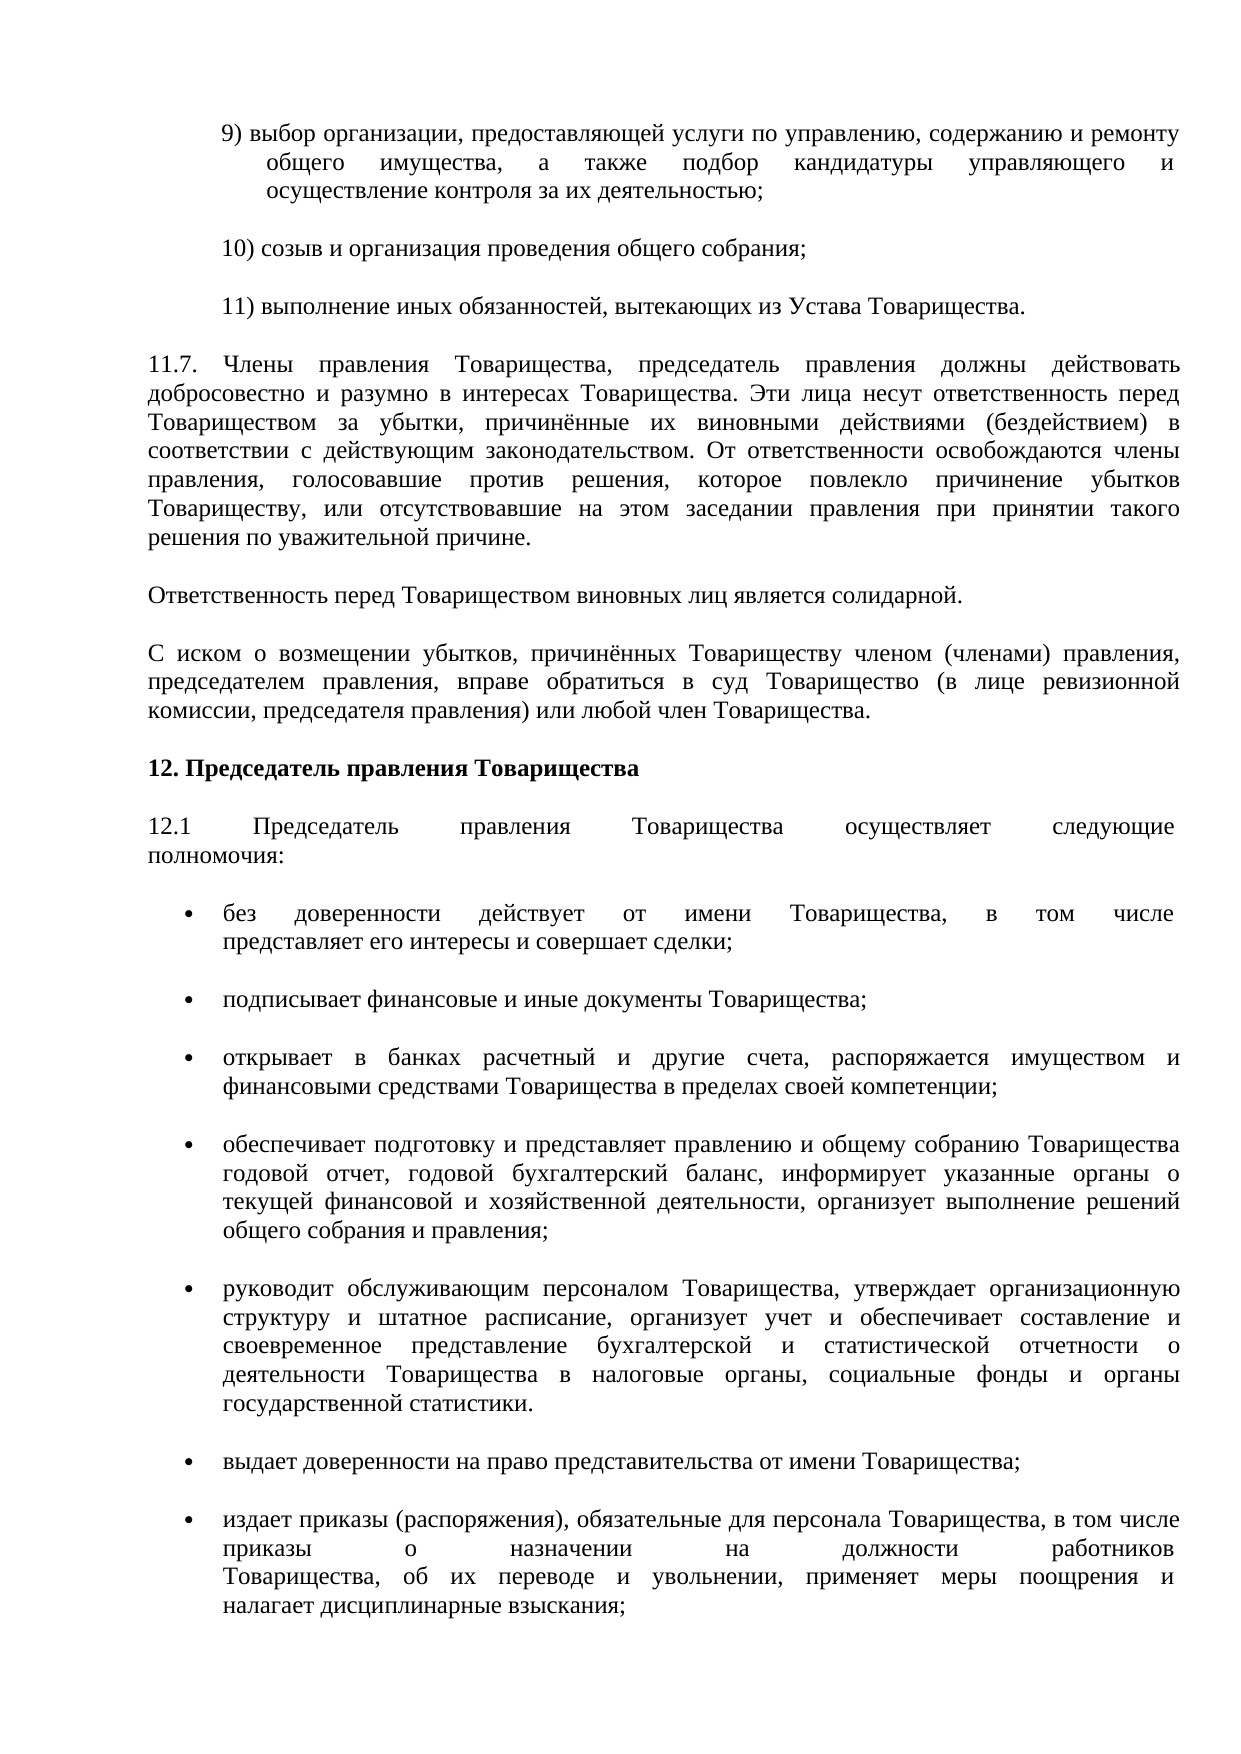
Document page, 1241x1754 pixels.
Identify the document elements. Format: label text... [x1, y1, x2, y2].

list обеспечивает подготовку и представляет правлению и общему собранию Товарищества годовой отчет, годовой бухгалтерский баланс, информирует указанные органы о текущей финансовой и хозяйственной деятельности, организует выполнение решений общего собрания и правления; [185, 1129, 1181, 1244]
text 11.7. Члены правления Товарищества, председатель правления должны действовать добросовестно и разумно в интересах Товарищества. Эти лица несут ответственность перед Товариществом за убытки, причинённые их виновными действиями (бездействием) в соответствии с действующим законодательством. От ответственности освобождаются члены правления, голосовавшие против решения, которое повлекло причинение убытков Товариществу, или отсутствовавшие на этом заседании правления при принятии такого решения по уважительной причине. [148, 349, 1181, 551]
text Ответственность перед Товариществом виновных лиц является солидарной. [148, 580, 1181, 608]
list без доверенности действует от имени Товарищества, в том числе представляет его интересы и совершает сделки; [185, 898, 1181, 955]
list подписывает финансовые и иные документы Товарищества; [185, 984, 1181, 1013]
list открывает в банках расчетный и другие счета, распоряжается имуществом и финансовыми средствами Товарищества в пределах своей компетенции; [185, 1042, 1181, 1100]
text 12.1 Председатель правления Товарищества осуществляет следующие полномочия: [148, 811, 1181, 868]
text 12. Председатель правления Товарищества [148, 753, 1181, 782]
text 11) выполнение иных обязанностей, вытекающих из Устава Товарищества. [221, 291, 1181, 320]
text С иском о возмещении убытков, причинённых Товариществу членом (членами) правления, председателем правления, вправе обратиться в суд Товарищество (в лице ревизионной комиссии, председателя правления) или любой член Товарищества. [148, 638, 1181, 724]
list руководит обслуживающим персоналом Товарищества, утверждает организационную структуру и штатное расписание, организует учет и обеспечивает составление и своевременное представление бухгалтерской и статистической отчетности о деятельности Товарищества в налоговые органы, социальные фонды и органы государственной статистики. [185, 1273, 1181, 1417]
text 10) созыв и организация проведения общего собрания; [221, 233, 1181, 262]
list выдает доверенности на право представительства от имени Товарищества; [185, 1446, 1181, 1475]
list издает приказы (распоряжения), обязательные для персонала Товарищества, в том числе приказы о назначении на должности работников Товарищества, об их переводе и увольнении, применяет меры поощрения и налагает дисциплинарные взыскания; [185, 1504, 1181, 1619]
text 9) выбор организации, предоставляющей услуги по управлению, содержанию и ремонту общего имущества, а также подбор кандидатуры управляющего и осуществление контроля за их деятельностью; [221, 118, 1181, 204]
